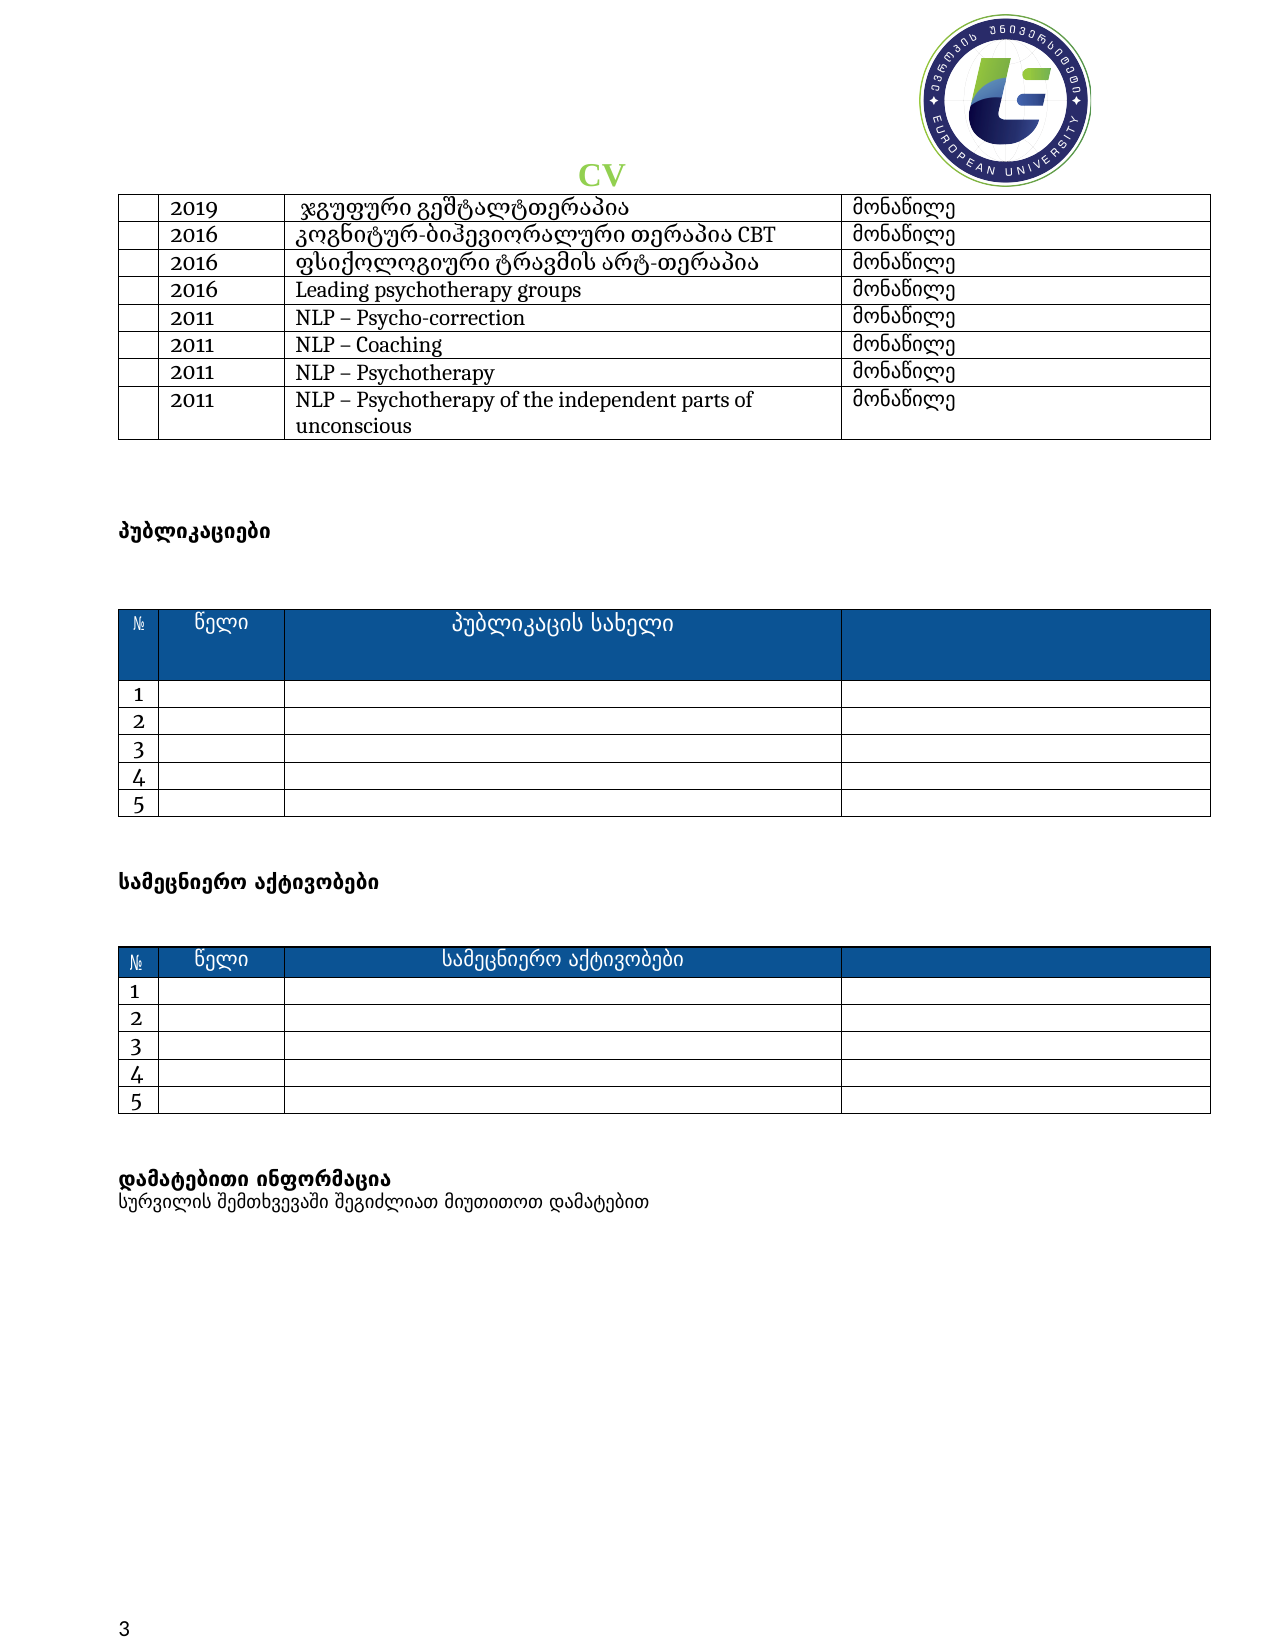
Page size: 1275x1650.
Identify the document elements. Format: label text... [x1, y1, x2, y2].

table_header [285, 610, 841, 680]
table_cell 2 [119, 708, 158, 734]
table_cell NLP – Psychotherapy of the independent parts of unconscious [285, 387, 841, 439]
table_cell [842, 1060, 1210, 1086]
table_cell 2019 [159, 195, 284, 221]
table_cell NLP – Psychotherapy [285, 359, 841, 386]
table_cell [842, 222, 1210, 249]
table_header [119, 610, 158, 680]
table_cell [119, 359, 158, 386]
table_cell [119, 387, 158, 439]
table_cell [159, 708, 284, 734]
table_cell NLP – Psycho-correction [285, 305, 841, 331]
table_cell [285, 1005, 841, 1031]
table_cell 2011 [159, 332, 284, 358]
table_cell 5 [119, 1087, 158, 1113]
table_cell [842, 305, 1210, 331]
table_cell [842, 195, 1210, 221]
table_cell [159, 1060, 284, 1086]
table_cell Leading psychotherapy groups [285, 277, 841, 303]
table_cell 1 [119, 978, 158, 1004]
table_cell [842, 978, 1210, 1004]
table_cell [159, 978, 284, 1004]
table_cell [159, 790, 284, 816]
table_cell [842, 250, 1210, 276]
table_cell 3 [119, 1032, 158, 1058]
table_cell [842, 763, 1210, 789]
table_cell [842, 277, 1210, 303]
table_cell [119, 332, 158, 358]
table_header [119, 948, 158, 977]
table_cell [842, 1005, 1210, 1031]
table_cell 2016 [159, 277, 284, 303]
table_cell [285, 708, 841, 734]
table_header [842, 948, 1210, 977]
table_cell [119, 277, 158, 303]
table_header [842, 610, 1210, 680]
table_cell კოგნიტურ-ბიჰევიორალური თერაპია CBT [285, 222, 841, 249]
table_cell [842, 735, 1210, 762]
table_cell [159, 1087, 284, 1113]
table_cell 2016 [159, 250, 284, 276]
table_cell [159, 1032, 284, 1058]
table_header [285, 948, 841, 977]
table_cell NLP – Coaching [285, 332, 841, 358]
table_header [159, 948, 284, 977]
table_cell ფსიქოლოგიური ტრავმის არტ-თერაპია [285, 250, 841, 276]
table_cell [119, 222, 158, 249]
table_cell [285, 735, 841, 762]
table_cell 5 [119, 790, 158, 816]
table_cell 1 [119, 681, 158, 707]
table_cell [285, 1032, 841, 1058]
table_cell [285, 978, 841, 1004]
table_cell 3 [119, 735, 158, 762]
table_header [159, 610, 284, 680]
table_cell 2011 [159, 359, 284, 386]
table_cell [119, 305, 158, 331]
table_cell 4 [119, 1060, 158, 1086]
table_cell [119, 195, 158, 221]
table_cell 2011 [159, 387, 284, 439]
table_cell [159, 735, 284, 762]
table_cell [285, 1087, 841, 1113]
table_cell [842, 359, 1210, 386]
picture [919, 14, 1092, 187]
table_cell 4 [119, 763, 158, 789]
table_cell 2016 [159, 222, 284, 249]
table_cell [842, 681, 1210, 707]
table_cell [159, 763, 284, 789]
table_cell [842, 1032, 1210, 1058]
table_cell 2011 [159, 305, 284, 331]
table_cell [285, 790, 841, 816]
table_cell [285, 681, 841, 707]
table_cell [842, 708, 1210, 734]
table_cell [119, 250, 158, 276]
table_cell [842, 387, 1210, 439]
table_cell [285, 763, 841, 789]
table_cell [842, 1087, 1210, 1113]
table_cell [285, 1060, 841, 1086]
table_cell 2 [119, 1005, 158, 1031]
table_cell [842, 790, 1210, 816]
table_cell [159, 681, 284, 707]
table_cell [842, 332, 1210, 358]
table_cell [159, 1005, 284, 1031]
table_cell ჯგუფური გეშტალტთერაპია [285, 195, 841, 221]
